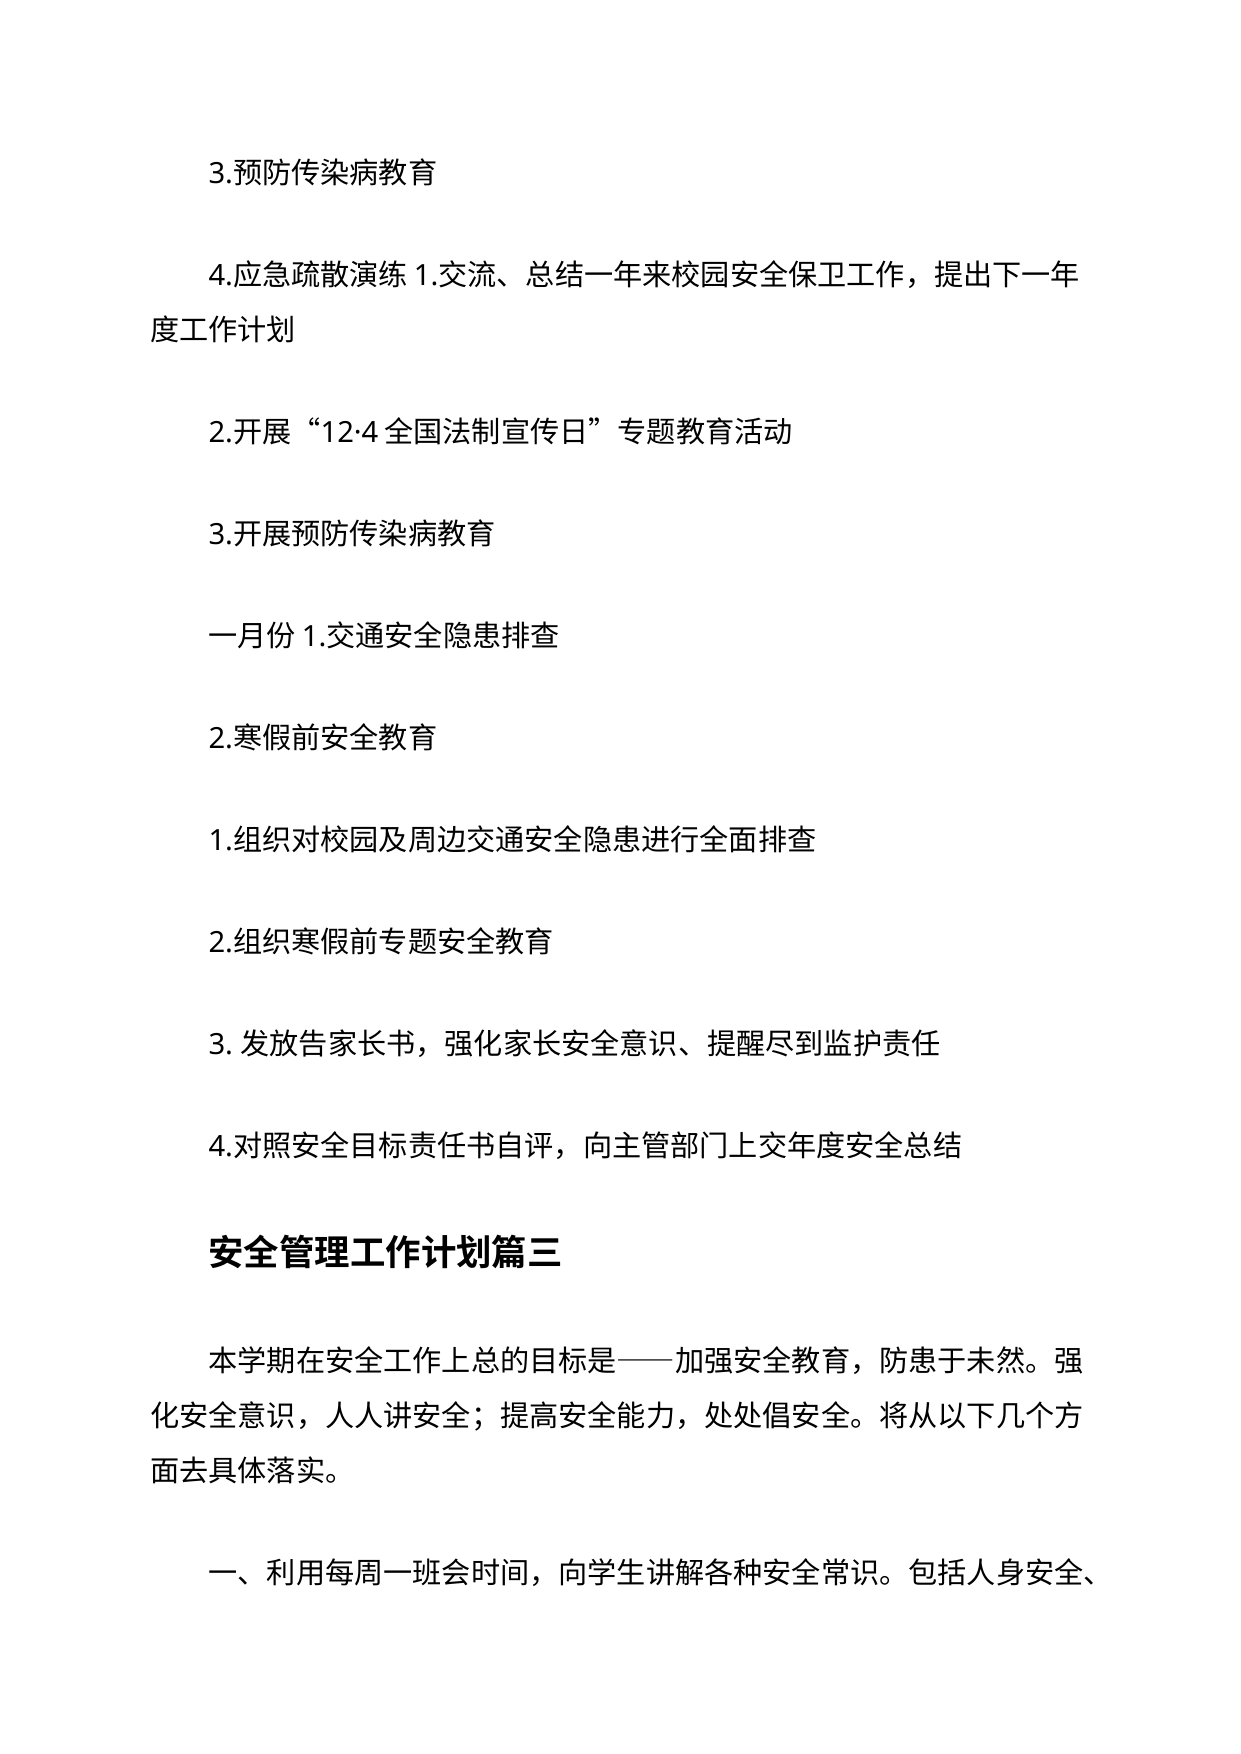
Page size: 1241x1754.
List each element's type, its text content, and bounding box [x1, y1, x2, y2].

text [150, 1549, 1090, 1592]
text 4.应急疏散演练1.交流、总结一年来校园安全保卫工作，提出下一年度工作计划 [150, 252, 1090, 349]
text 2.开展“12·4全国法制宣传日”专题教育活动 [150, 409, 1090, 451]
text 本学期在安全工作上总的目标是——加强安全教育，防患于未然。强化安全意识，人人讲安全；提高安全能力，处处倡安全。将从以下几个方面去具体落实。 [150, 1338, 1090, 1490]
text 2.组织寒假前专题安全教育 [150, 919, 1090, 961]
text 2.寒假前安全教育 [150, 715, 1090, 757]
text 3. 发放告家长书，强化家长安全意识、提醒尽到监护责任 [150, 1021, 1090, 1063]
text 一月份1.交通安全隐患排查 [150, 613, 1090, 655]
text 3.预防传染病教育 [150, 150, 1090, 192]
text 3.开展预防传染病教育 [150, 511, 1090, 553]
text 安全管理工作计划篇三 [150, 1224, 1090, 1276]
text 1.组织对校园及周边交通安全隐患进行全面排查 [150, 817, 1090, 859]
text 4.对照安全目标责任书自评，向主管部门上交年度安全总结 [150, 1123, 1090, 1165]
